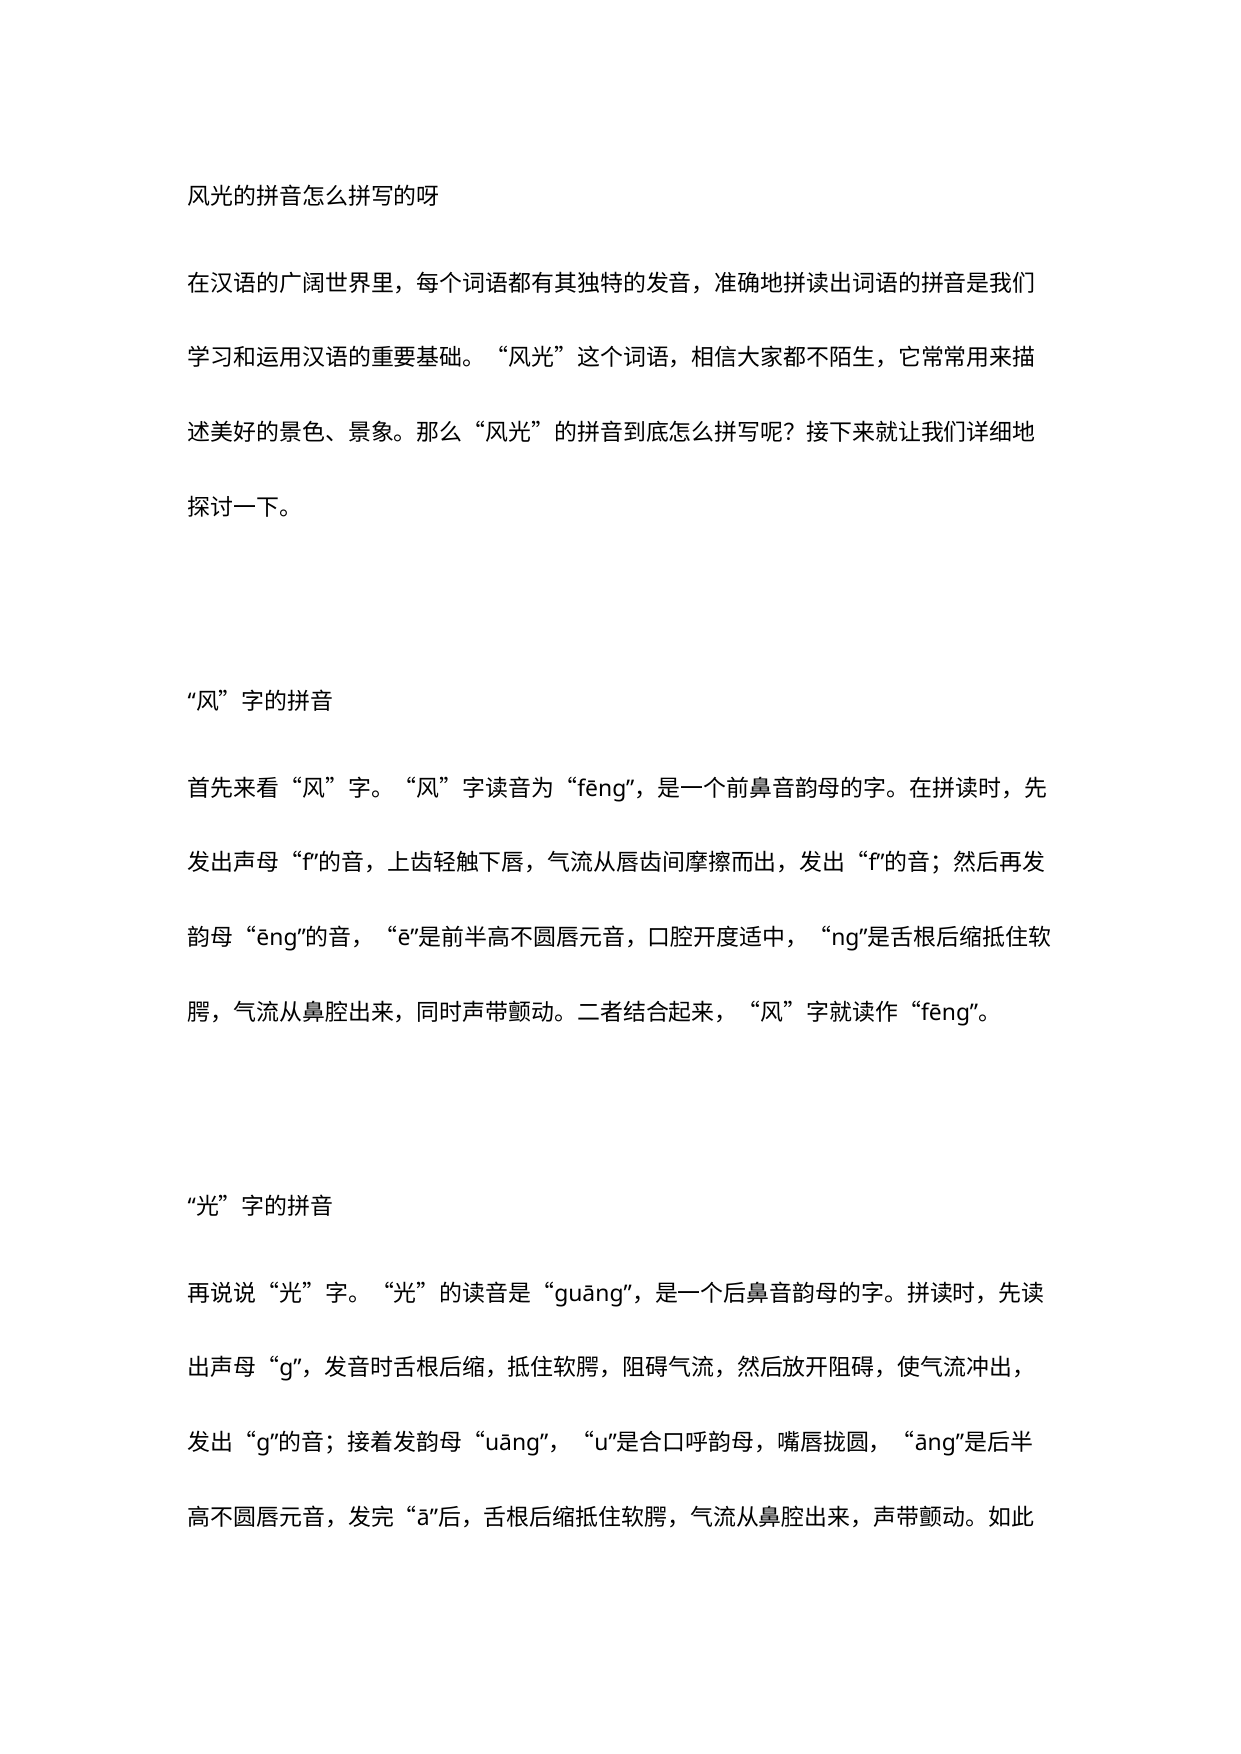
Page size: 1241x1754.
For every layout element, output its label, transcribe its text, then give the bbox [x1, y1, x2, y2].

text “光”字的拼音 [187, 1172, 1053, 1237]
text “风”字的拼音 [187, 667, 1053, 732]
text 在汉语的广阔世界里，每个词语都有其独特的发音，准确地拼读出词语的拼音是我们学习和运用汉语的重要基础。“风光”这个词语，相信大家都不陌生，它常常用来描述美好的景色、景象。那么“风光”的拼音到底怎么拼写呢？接下来就让我们详细地探讨一下。 [187, 248, 1053, 538]
text 风光的拼音怎么拼写的呀 [187, 162, 1053, 227]
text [187, 1259, 1053, 1548]
text 首先来看“风”字。“风”字读音为“fēng”，是一个前鼻音韵母的字。在拼读时，先发出声母“f”的音，上齿轻触下唇，气流从唇齿间摩擦而出，发出“f”的音；然后再发韵母“ēng”的音，“ē”是前半高不圆唇元音，口腔开度适中，“ng”是舌根后缩抵住软腭，气流从鼻腔出来，同时声带颤动。二者结合起来，“风”字就读作“fēng”。 [187, 753, 1053, 1043]
